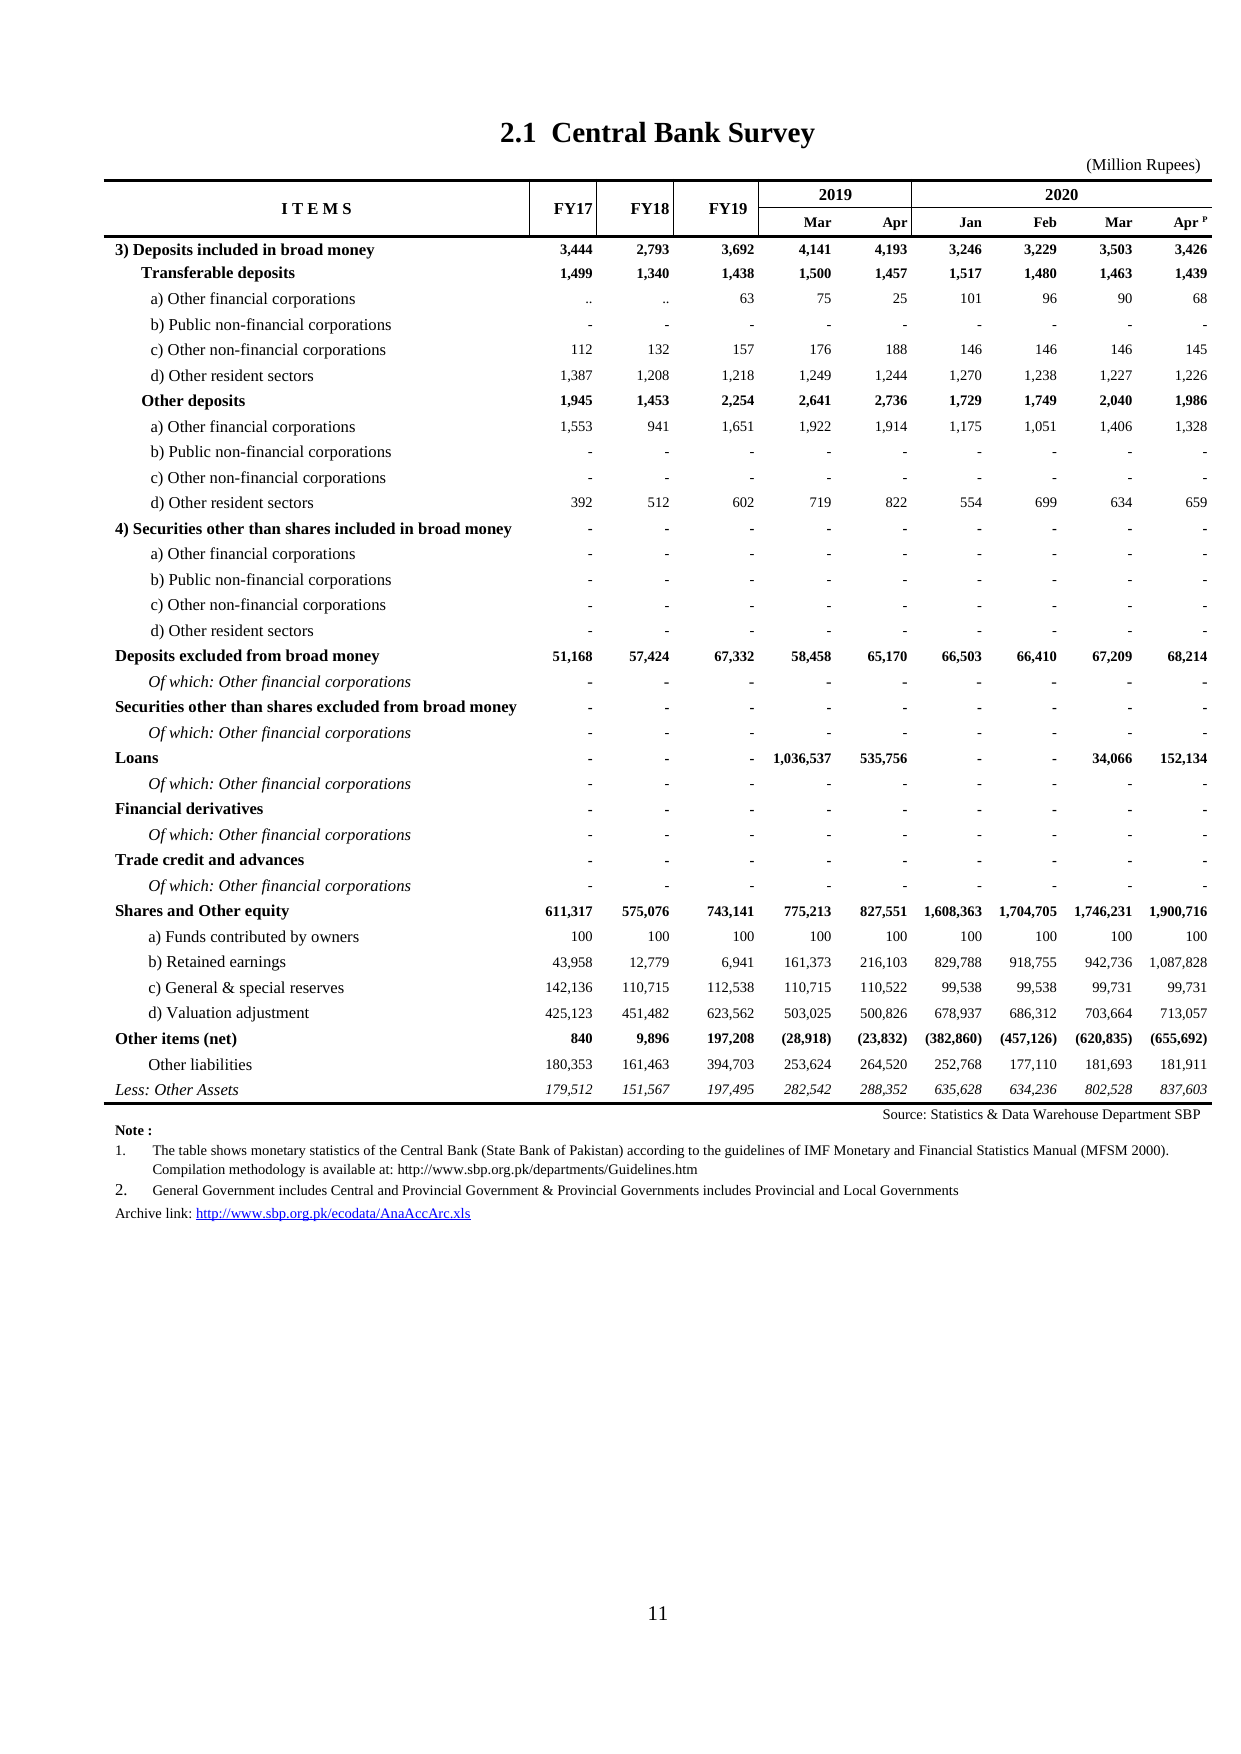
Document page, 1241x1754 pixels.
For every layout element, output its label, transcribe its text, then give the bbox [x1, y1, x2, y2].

table_cell - [1137, 796, 1212, 822]
table_cell 1,746,231 [1061, 898, 1137, 924]
table_cell - [1061, 873, 1137, 898]
table_cell - [836, 515, 912, 541]
table_cell 1,249 [759, 362, 836, 388]
table_cell 1,457 [836, 260, 912, 286]
table_cell - [529, 771, 597, 796]
table_cell 1,704,705 [986, 898, 1061, 924]
table_cell - [912, 694, 986, 719]
table_cell - [759, 669, 836, 694]
table_cell 57,424 [597, 643, 674, 668]
table_cell 602 [674, 490, 758, 515]
table_cell 1,900,716 [1137, 898, 1212, 924]
table_cell - [674, 592, 758, 617]
table_cell Mar [1061, 208, 1137, 234]
table_cell 1,218 [674, 362, 758, 388]
table_cell 1,051 [986, 413, 1061, 439]
table_cell - [597, 847, 674, 873]
table_cell - [1137, 515, 1212, 541]
table_cell - [597, 745, 674, 771]
table_cell - [759, 796, 836, 822]
table_cell 112 [529, 337, 597, 362]
table_cell 2,641 [759, 388, 836, 413]
table_cell 623,562 [674, 1000, 758, 1026]
table_cell - [597, 592, 674, 617]
table_cell 1,914 [836, 413, 912, 439]
table_cell 699 [986, 490, 1061, 515]
table_cell - [986, 311, 1061, 337]
table_cell - [597, 311, 674, 337]
table_cell - [529, 311, 597, 337]
table_cell Financial derivatives [104, 796, 529, 822]
table_cell - [759, 694, 836, 719]
table_cell (23,832) [836, 1026, 912, 1051]
table_cell Other liabilities [104, 1051, 529, 1077]
table_cell 1,340 [597, 260, 674, 286]
table_cell Source: Statistics & Data Warehouse Department SBP Note : [104, 1105, 1212, 1141]
table_cell 802,528 [1061, 1077, 1137, 1102]
table_cell - [986, 771, 1061, 796]
table_cell 145 [1137, 337, 1212, 362]
table_cell - [1061, 720, 1137, 745]
table_cell c) Other non-financial corporations [104, 464, 529, 490]
table_cell Apr P [1137, 208, 1212, 234]
table_cell - [912, 847, 986, 873]
table_cell 1,480 [986, 260, 1061, 286]
table_cell - [529, 592, 597, 617]
table_cell 288,352 [836, 1077, 912, 1102]
table_cell 2,254 [674, 388, 758, 413]
table_cell b) Public non-financial corporations [104, 311, 529, 337]
table_cell - [1137, 311, 1212, 337]
table_cell d) Other resident sectors [104, 362, 529, 388]
table_cell - [836, 618, 912, 643]
table_cell 100 [597, 924, 674, 949]
table_cell 634,236 [986, 1077, 1061, 1102]
table_cell - [1061, 515, 1137, 541]
table_cell - [759, 439, 836, 464]
table_cell - [1137, 720, 1212, 745]
table_cell 253,624 [759, 1051, 836, 1077]
table_cell 6,941 [674, 949, 758, 975]
table_cell 535,756 [836, 745, 912, 771]
table_cell - [597, 566, 674, 592]
table_cell 575,076 [597, 898, 674, 924]
table_cell 264,520 [836, 1051, 912, 1077]
table_cell - [759, 873, 836, 898]
table_cell a) Other financial corporations [104, 286, 529, 311]
table_cell - [836, 873, 912, 898]
table_cell - [836, 439, 912, 464]
table_cell - [674, 822, 758, 847]
table_cell 101 [912, 286, 986, 311]
table_cell 1,729 [912, 388, 986, 413]
table_cell b) Public non-financial corporations [104, 566, 529, 592]
table_cell 68 [1137, 286, 1212, 311]
table_cell 51,168 [529, 643, 597, 668]
table_cell - [759, 311, 836, 337]
table_cell - [1137, 618, 1212, 643]
table_cell (28,918) [759, 1026, 836, 1051]
table_cell 837,603 [1137, 1077, 1212, 1102]
table_cell - [529, 873, 597, 898]
table_cell Transferable deposits [104, 260, 529, 286]
table_cell 1,945 [529, 388, 597, 413]
table_cell - [597, 618, 674, 643]
table_cell 1,553 [529, 413, 597, 439]
table_cell 146 [1061, 337, 1137, 362]
table_cell - [529, 694, 597, 719]
table_cell - [1061, 771, 1137, 796]
table_cell 1,651 [674, 413, 758, 439]
table_cell 1,238 [986, 362, 1061, 388]
table_cell b) Public non-financial corporations [104, 439, 529, 464]
table_cell 177,110 [986, 1051, 1061, 1077]
table_cell - [986, 822, 1061, 847]
table_cell (Million Rupees) [104, 151, 1212, 179]
table_cell - [759, 541, 836, 566]
table_cell - [986, 566, 1061, 592]
table_cell - [836, 847, 912, 873]
table_cell 99,731 [1061, 975, 1137, 1000]
table_cell 1,226 [1137, 362, 1212, 388]
table_cell 1,453 [597, 388, 674, 413]
table_cell Apr [836, 208, 911, 234]
table_cell - [986, 515, 1061, 541]
table_cell a) Other financial corporations [104, 413, 529, 439]
table_cell 66,410 [986, 643, 1061, 668]
table_cell 1,749 [986, 388, 1061, 413]
table_cell c) General & special reserves [104, 975, 529, 1000]
table_cell 282,542 [759, 1077, 836, 1102]
table_cell 132 [597, 337, 674, 362]
table_cell - [759, 515, 836, 541]
table_cell 1,463 [1061, 260, 1137, 286]
table_cell - [597, 796, 674, 822]
table_cell 634 [1061, 490, 1137, 515]
table_cell 2,040 [1061, 388, 1137, 413]
table_cell - [986, 694, 1061, 719]
table_cell 75 [759, 286, 836, 311]
table_cell 161,463 [597, 1051, 674, 1077]
table_cell - [836, 796, 912, 822]
table_cell - [1137, 566, 1212, 592]
table_cell 99,538 [912, 975, 986, 1000]
table_cell c) Other non-financial corporations [104, 592, 529, 617]
table_cell - [597, 694, 674, 719]
table_cell 1,175 [912, 413, 986, 439]
table_cell (620,835) [1061, 1026, 1137, 1051]
table_cell 146 [986, 337, 1061, 362]
table_cell - [1061, 439, 1137, 464]
table_cell FY19 [674, 182, 758, 234]
table_cell - [986, 464, 1061, 490]
table_cell - [674, 771, 758, 796]
table_cell - [1137, 592, 1212, 617]
table_cell 503,025 [759, 1000, 836, 1026]
table_cell - [836, 720, 912, 745]
table_cell - [1061, 822, 1137, 847]
table_cell 67,332 [674, 643, 758, 668]
table_cell - [1061, 464, 1137, 490]
table_cell 425,123 [529, 1000, 597, 1026]
table_cell 678,937 [912, 1000, 986, 1026]
table_cell Archive link: http://www.sbp.org.pk/ecodata/AnaAccArc.xls [104, 1199, 1212, 1227]
table_cell 110,715 [759, 975, 836, 1000]
table_cell 180,353 [529, 1051, 597, 1077]
table_cell - [912, 822, 986, 847]
table_cell 743,141 [674, 898, 758, 924]
table_cell 100 [1061, 924, 1137, 949]
table_cell - [674, 541, 758, 566]
table_cell - [529, 566, 597, 592]
table_cell - [912, 745, 986, 771]
table_cell - [674, 669, 758, 694]
table_cell Of which: Other financial corporations [104, 771, 529, 796]
table_cell Feb [986, 208, 1061, 234]
table_cell 822 [836, 490, 912, 515]
table_cell 12,779 [597, 949, 674, 975]
table_cell 686,312 [986, 1000, 1061, 1026]
table_cell - [674, 515, 758, 541]
table_cell - [597, 439, 674, 464]
table_cell - [529, 541, 597, 566]
table_cell .. [597, 286, 674, 311]
table_cell 100 [1137, 924, 1212, 949]
table_cell Of which: Other financial corporations [104, 720, 529, 745]
table_cell 43,958 [529, 949, 597, 975]
table_cell - [1061, 592, 1137, 617]
table_cell 100 [912, 924, 986, 949]
table_cell - [986, 847, 1061, 873]
table_cell 703,664 [1061, 1000, 1137, 1026]
table_cell b) Retained earnings [104, 949, 529, 975]
table_cell 3,246 [912, 238, 986, 260]
table_cell 392 [529, 490, 597, 515]
table_cell - [1137, 694, 1212, 719]
table_cell d) Other resident sectors [104, 618, 529, 643]
table_cell - [1137, 669, 1212, 694]
table_cell - [836, 541, 912, 566]
table_cell - [836, 822, 912, 847]
table_cell 96 [986, 286, 1061, 311]
table_cell 179,512 [529, 1077, 597, 1102]
table_cell 2,736 [836, 388, 912, 413]
table_cell Of which: Other financial corporations [104, 669, 529, 694]
table_cell 1,387 [529, 362, 597, 388]
table_cell 65,170 [836, 643, 912, 668]
table_cell 942,736 [1061, 949, 1137, 975]
table_cell - [1137, 464, 1212, 490]
table_cell - [529, 618, 597, 643]
table_cell - [674, 311, 758, 337]
table_cell - [912, 771, 986, 796]
table_cell 941 [597, 413, 674, 439]
table_cell 157 [674, 337, 758, 362]
table_cell 181,693 [1061, 1051, 1137, 1077]
table_cell Of which: Other financial corporations [104, 822, 529, 847]
table_cell - [1137, 771, 1212, 796]
table_cell - [674, 796, 758, 822]
table_header 2.1 Central Bank Survey [104, 113, 1212, 151]
table_cell 1,244 [836, 362, 912, 388]
table_cell 181,911 [1137, 1051, 1212, 1077]
table_cell Jan [912, 208, 986, 234]
table_cell - [986, 720, 1061, 745]
table_cell Of which: Other financial corporations [104, 873, 529, 898]
table_cell - [1137, 873, 1212, 898]
table_cell - [1061, 541, 1137, 566]
table_cell 25 [836, 286, 912, 311]
table_cell 918,755 [986, 949, 1061, 975]
table_cell - [912, 669, 986, 694]
table_cell 58,458 [759, 643, 836, 668]
table_cell - [986, 669, 1061, 694]
table_cell - [759, 618, 836, 643]
table_cell - [1061, 618, 1137, 643]
table_cell - [912, 541, 986, 566]
table_cell - [759, 771, 836, 796]
table_cell 112,538 [674, 975, 758, 1000]
table_cell 659 [1137, 490, 1212, 515]
table_cell .. [529, 286, 597, 311]
table_cell d) Other resident sectors [104, 490, 529, 515]
table_cell 1,608,363 [912, 898, 986, 924]
table_cell - [986, 541, 1061, 566]
table_cell 68,214 [1137, 643, 1212, 668]
table_cell 99,731 [1137, 975, 1212, 1000]
table_cell 713,057 [1137, 1000, 1212, 1026]
table_cell 142,136 [529, 975, 597, 1000]
table_cell 512 [597, 490, 674, 515]
table_cell 34,066 [1061, 745, 1137, 771]
table_cell - [759, 822, 836, 847]
table_cell Shares and Other equity [104, 898, 529, 924]
table_cell 66,503 [912, 643, 986, 668]
table_cell - [597, 720, 674, 745]
table_cell 1,227 [1061, 362, 1137, 388]
table_cell Deposits excluded from broad money [104, 643, 529, 668]
table_cell a) Funds contributed by owners [104, 924, 529, 949]
table_cell - [674, 720, 758, 745]
table_cell - [759, 720, 836, 745]
table_cell - [529, 796, 597, 822]
table_cell 100 [529, 924, 597, 949]
table_cell 451,482 [597, 1000, 674, 1026]
table_cell - [986, 796, 1061, 822]
table_cell - [836, 464, 912, 490]
table_cell c) Other non-financial corporations [104, 337, 529, 362]
table_cell - [674, 618, 758, 643]
table_cell - [529, 745, 597, 771]
table_cell FY17 [530, 182, 596, 234]
table_cell - [597, 822, 674, 847]
table_cell 67,209 [1061, 643, 1137, 668]
table_cell d) Valuation adjustment [104, 1000, 529, 1026]
table_cell - [674, 464, 758, 490]
table_cell - [1061, 669, 1137, 694]
table_cell 500,826 [836, 1000, 912, 1026]
table_cell 110,522 [836, 975, 912, 1000]
table_cell - [912, 796, 986, 822]
table_cell FY18 [597, 182, 673, 234]
table_cell 611,317 [529, 898, 597, 924]
table_cell - [529, 720, 597, 745]
table_cell 100 [674, 924, 758, 949]
table_cell Less: Other Assets [104, 1077, 529, 1102]
table_cell - [674, 566, 758, 592]
table_cell - [1061, 694, 1137, 719]
table_cell - [1061, 796, 1137, 822]
table_cell - [986, 873, 1061, 898]
table_cell 394,703 [674, 1051, 758, 1077]
table_cell 1,500 [759, 260, 836, 286]
table_cell - [529, 515, 597, 541]
table_cell 840 [529, 1026, 597, 1051]
table_cell - [836, 771, 912, 796]
table_cell - [912, 873, 986, 898]
table_cell - [759, 847, 836, 873]
table_cell 197,495 [674, 1077, 758, 1102]
table_cell 635,628 [912, 1077, 986, 1102]
table_cell - [986, 439, 1061, 464]
table_cell - [597, 515, 674, 541]
table_cell 152,134 [1137, 745, 1212, 771]
table_cell 1,517 [912, 260, 986, 286]
table_cell 775,213 [759, 898, 836, 924]
table_cell - [912, 464, 986, 490]
table_cell 100 [836, 924, 912, 949]
table_cell - [836, 311, 912, 337]
table_cell - [529, 847, 597, 873]
table_cell - [529, 822, 597, 847]
table_cell 151,567 [597, 1077, 674, 1102]
table_cell 554 [912, 490, 986, 515]
table_cell - [912, 311, 986, 337]
table_cell - [674, 694, 758, 719]
table_cell 3) Deposits included in broad money [104, 238, 529, 260]
table_cell 827,551 [836, 898, 912, 924]
table_cell Securities other than shares excluded from broad money [104, 694, 529, 719]
table_cell 2,793 [597, 238, 674, 260]
table_cell - [1137, 541, 1212, 566]
table_cell Trade credit and advances [104, 847, 529, 873]
table_cell - [986, 592, 1061, 617]
table_cell 99,538 [986, 975, 1061, 1000]
table_cell - [597, 541, 674, 566]
table_cell - [986, 618, 1061, 643]
table_cell - [597, 669, 674, 694]
table_cell 188 [836, 337, 912, 362]
table_cell - [836, 669, 912, 694]
table_cell 1,438 [674, 260, 758, 286]
table_cell 1,208 [597, 362, 674, 388]
table_cell - [1137, 847, 1212, 873]
table_cell 146 [912, 337, 986, 362]
table_cell 176 [759, 337, 836, 362]
table_cell 3,692 [674, 238, 758, 260]
table_cell - [1061, 847, 1137, 873]
table_cell 90 [1061, 286, 1137, 311]
table_cell 1,499 [529, 260, 597, 286]
table_cell - [836, 592, 912, 617]
table_cell - [597, 464, 674, 490]
table_cell 3,444 [529, 238, 597, 260]
table_cell 197,208 [674, 1026, 758, 1051]
table_cell 2020 [912, 182, 1212, 207]
table_cell Other items (net) [104, 1026, 529, 1051]
table_cell 829,788 [912, 949, 986, 975]
table_cell I T E M S [104, 182, 529, 234]
table_cell 3,229 [986, 238, 1061, 260]
table_cell - [597, 873, 674, 898]
table_cell 1,439 [1137, 260, 1212, 286]
table_cell - [836, 566, 912, 592]
table_cell 2019 [759, 182, 911, 207]
table_cell 3,503 [1061, 238, 1137, 260]
table_cell 1,406 [1061, 413, 1137, 439]
table_cell Loans [104, 745, 529, 771]
table_cell - [912, 439, 986, 464]
table_cell - [1137, 822, 1212, 847]
table_cell 100 [759, 924, 836, 949]
table_cell 161,373 [759, 949, 836, 975]
table_cell Mar [759, 208, 836, 234]
table_cell - [912, 618, 986, 643]
table_cell - [674, 873, 758, 898]
table_cell - [529, 669, 597, 694]
table_cell 4,141 [759, 238, 836, 260]
table_cell - [912, 720, 986, 745]
table_cell 4,193 [836, 238, 912, 260]
table_cell - [836, 694, 912, 719]
table_cell 1,328 [1137, 413, 1212, 439]
table_cell 9,896 [597, 1026, 674, 1051]
table_cell - [1137, 439, 1212, 464]
table_cell 110,715 [597, 975, 674, 1000]
table_cell - [759, 464, 836, 490]
table_cell - [529, 439, 597, 464]
table_cell - [986, 745, 1061, 771]
table_cell (655,692) [1137, 1026, 1212, 1051]
table_cell - [912, 566, 986, 592]
table_cell (382,860) [912, 1026, 986, 1051]
table_cell - [912, 515, 986, 541]
table_cell - [529, 464, 597, 490]
table_cell - [674, 847, 758, 873]
table_cell - [674, 439, 758, 464]
table_cell (457,126) [986, 1026, 1061, 1051]
table_cell - [759, 566, 836, 592]
table_cell 252,768 [912, 1051, 986, 1077]
table_cell 1,036,537 [759, 745, 836, 771]
table_cell a) Other financial corporations [104, 541, 529, 566]
table_cell 1,922 [759, 413, 836, 439]
table_cell - [1061, 566, 1137, 592]
table_cell 1,087,828 [1137, 949, 1212, 975]
table_cell - [912, 592, 986, 617]
table_cell - [1061, 311, 1137, 337]
table_cell 3,426 [1137, 238, 1212, 260]
table_cell 216,103 [836, 949, 912, 975]
table_cell 1,986 [1137, 388, 1212, 413]
table_cell 1,270 [912, 362, 986, 388]
table_cell Other deposits [104, 388, 529, 413]
table_cell 4) Securities other than shares included in broad money [104, 515, 529, 541]
table_cell 63 [674, 286, 758, 311]
table_cell - [674, 745, 758, 771]
table_cell The table shows monetary statistics of the Central Bank (State Bank of Pakistan) according to the guidelines of IMF Monetary and Financial Statistics Manual (MFSM 2000). Compilation methodology is available at: http://www.sbp.org.pk/departments/Guidelines.htm General Government includes Central and Provincial Government & Provincial Governments includes Provincial and Local Governments [104, 1141, 1212, 1199]
table_cell 100 [986, 924, 1061, 949]
table_cell 719 [759, 490, 836, 515]
table_cell - [759, 592, 836, 617]
table_cell - [597, 771, 674, 796]
